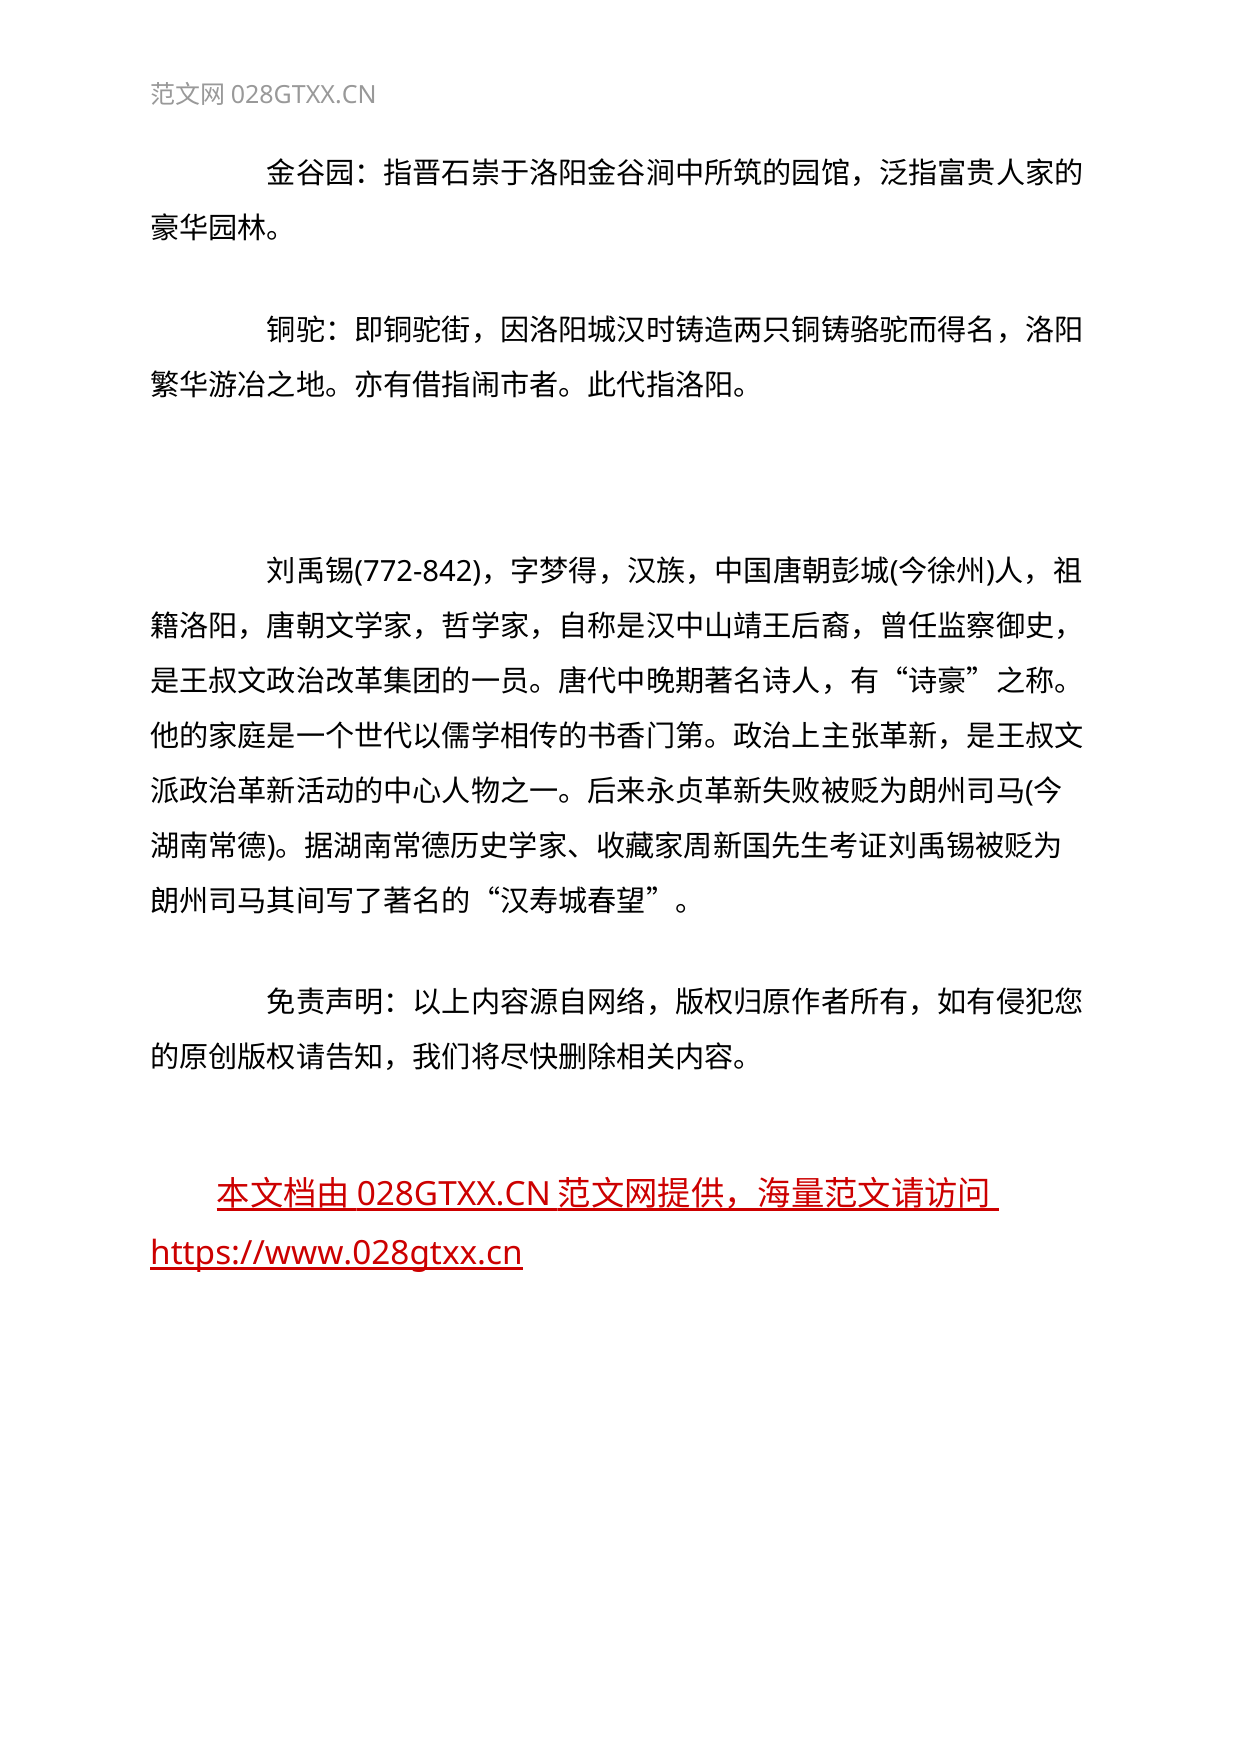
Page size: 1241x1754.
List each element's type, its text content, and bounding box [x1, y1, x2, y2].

text 本文档由028GTXX.CN范文网提供，海量范文请访问 https://www.028gtxx.cn [150, 1167, 1090, 1274]
text 免责声明：以上内容源自网络，版权归原作者所有，如有侵犯您的原创版权请告知，我们将尽快删除相关内容。 [150, 979, 1090, 1076]
text 刘禹锡(772-842)，字梦得，汉族，中国唐朝彭城(今徐州)人，祖籍洛阳，唐朝文学家，哲学家，自称是汉中山靖王后裔，曾任监察御史，是王叔文政治改革集团的一员。唐代中晚期著名诗人，有“诗豪”之称。他的家庭是一个世代以儒学相传的书香门第。政治上主张革新，是王叔文派政治革新活动的中心人物之一。后来永贞革新失败被贬为朗州司马(今湖南常德)。据湖南常德历史学家、收藏家周新国先生考证刘禹锡被贬为朗州司马其间写了著名的“汉寿城春望”。 [150, 547, 1090, 919]
text 铜驼：即铜驼街，因洛阳城汉时铸造两只铜铸骆驼而得名，洛阳繁华游冶之地。亦有借指闹市者。此代指洛阳。 [150, 307, 1090, 404]
text 金谷园：指晋石崇于洛阳金谷涧中所筑的园馆，泛指富贵人家的豪华园林。 [150, 150, 1090, 247]
